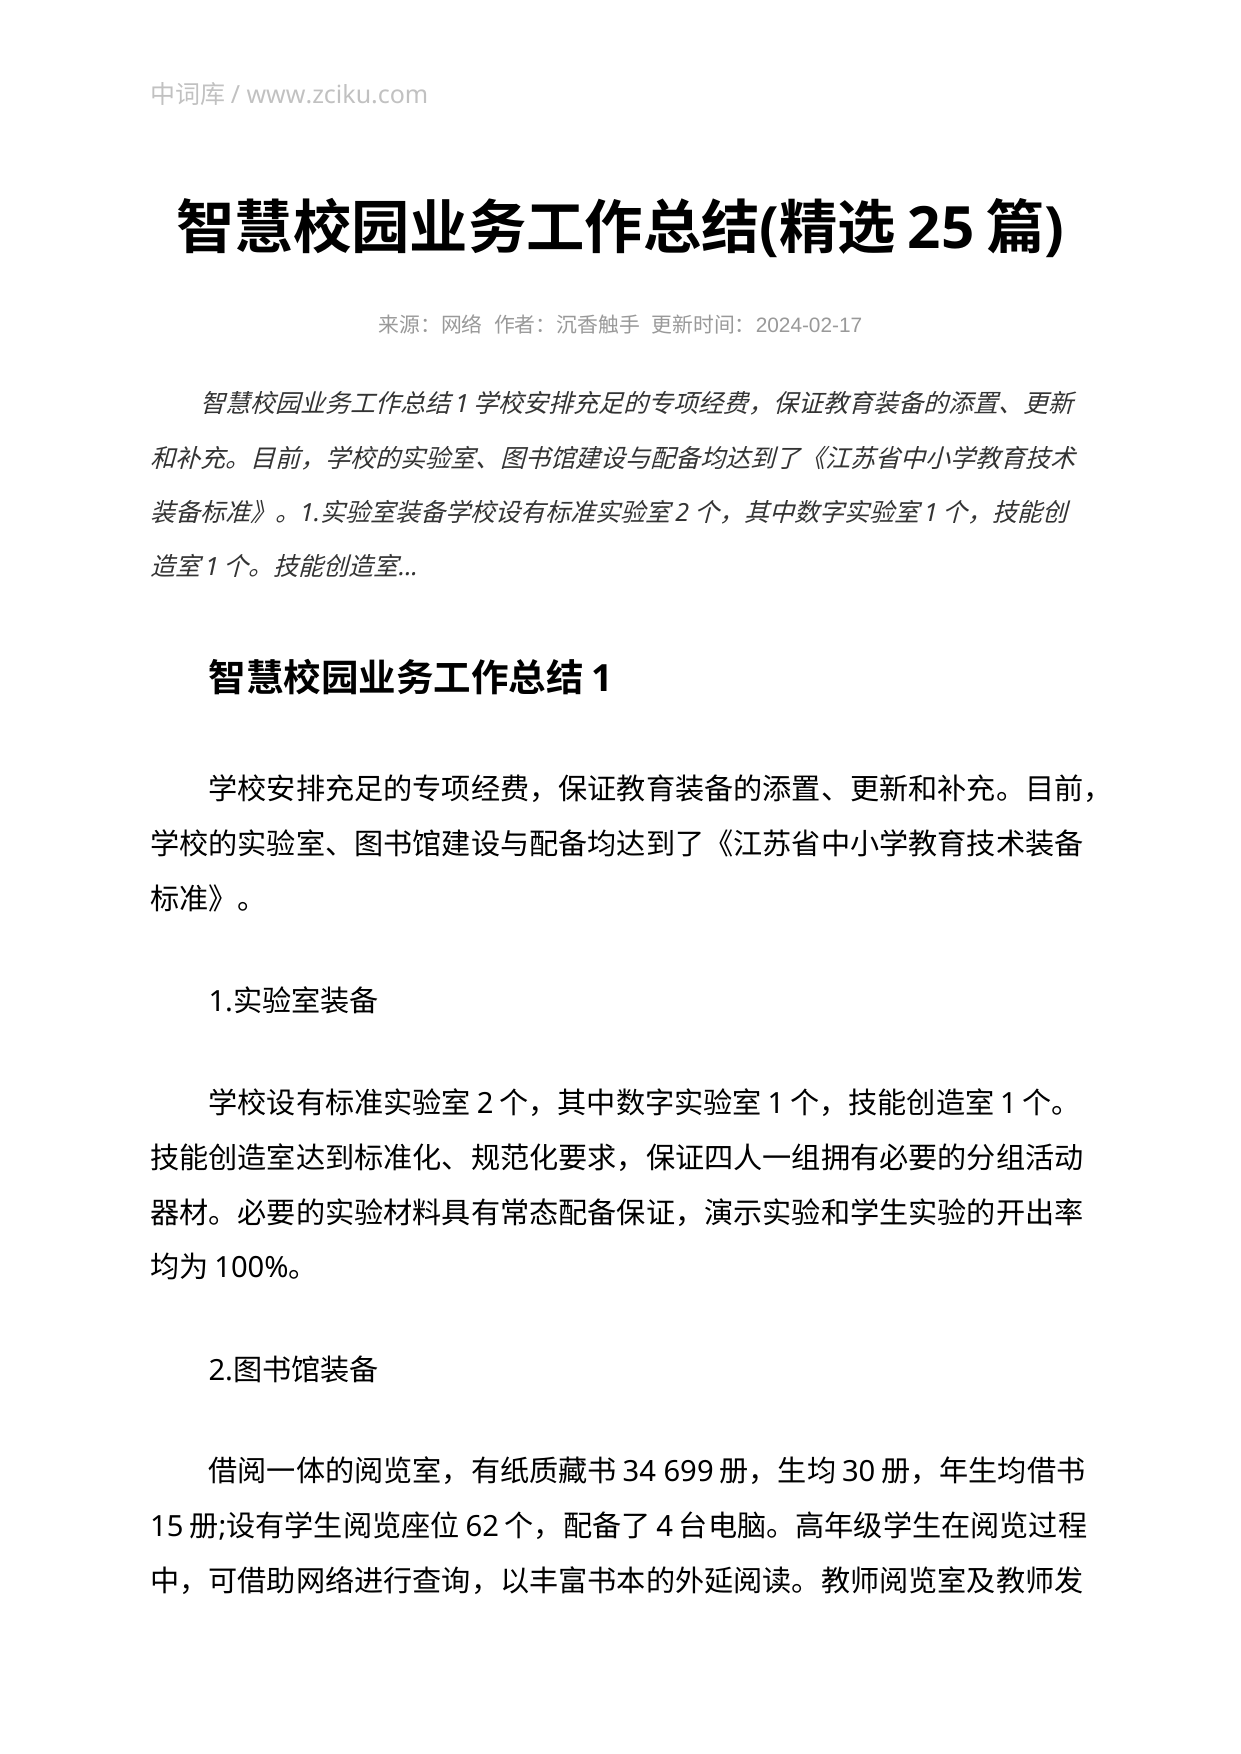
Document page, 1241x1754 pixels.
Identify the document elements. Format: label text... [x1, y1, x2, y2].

text 1.实验室装备 [150, 977, 1090, 1020]
text 来源：网络 作者：沉香触手 更新时间：2024-02-17 [150, 313, 1090, 337]
text 2.图书馆装备 [150, 1346, 1090, 1388]
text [150, 1448, 1090, 1600]
text 智慧校园业务工作总结1 [150, 648, 1090, 703]
text 学校设有标准实验室2个，其中数字实验室1个，技能创造室1个。技能创造室达到标准化、规范化要求，保证四人一组拥有必要的分组活动器材。必要的实验材料具有常态配备保证，演示实验和学生实验的开出率均为100%。 [150, 1079, 1090, 1286]
text 智慧校园业务工作总结1学校安排充足的专项经费，保证教育装备的添置、更新和补充。目前，学校的实验室、图书馆建设与配备均达到了《江苏省中小学教育技术装备标准》。1.实验室装备学校设有标准实验室2个，其中数字实验室1个，技能创造室1个。技能创造室... [150, 384, 1090, 583]
subtitle 智慧校园业务工作总结(精选25篇) [150, 181, 1090, 266]
text 学校安排充足的专项经费，保证教育装备的添置、更新和补充。目前，学校的实验室、图书馆建设与配备均达到了《江苏省中小学教育技术装备标准》。 [150, 766, 1090, 918]
